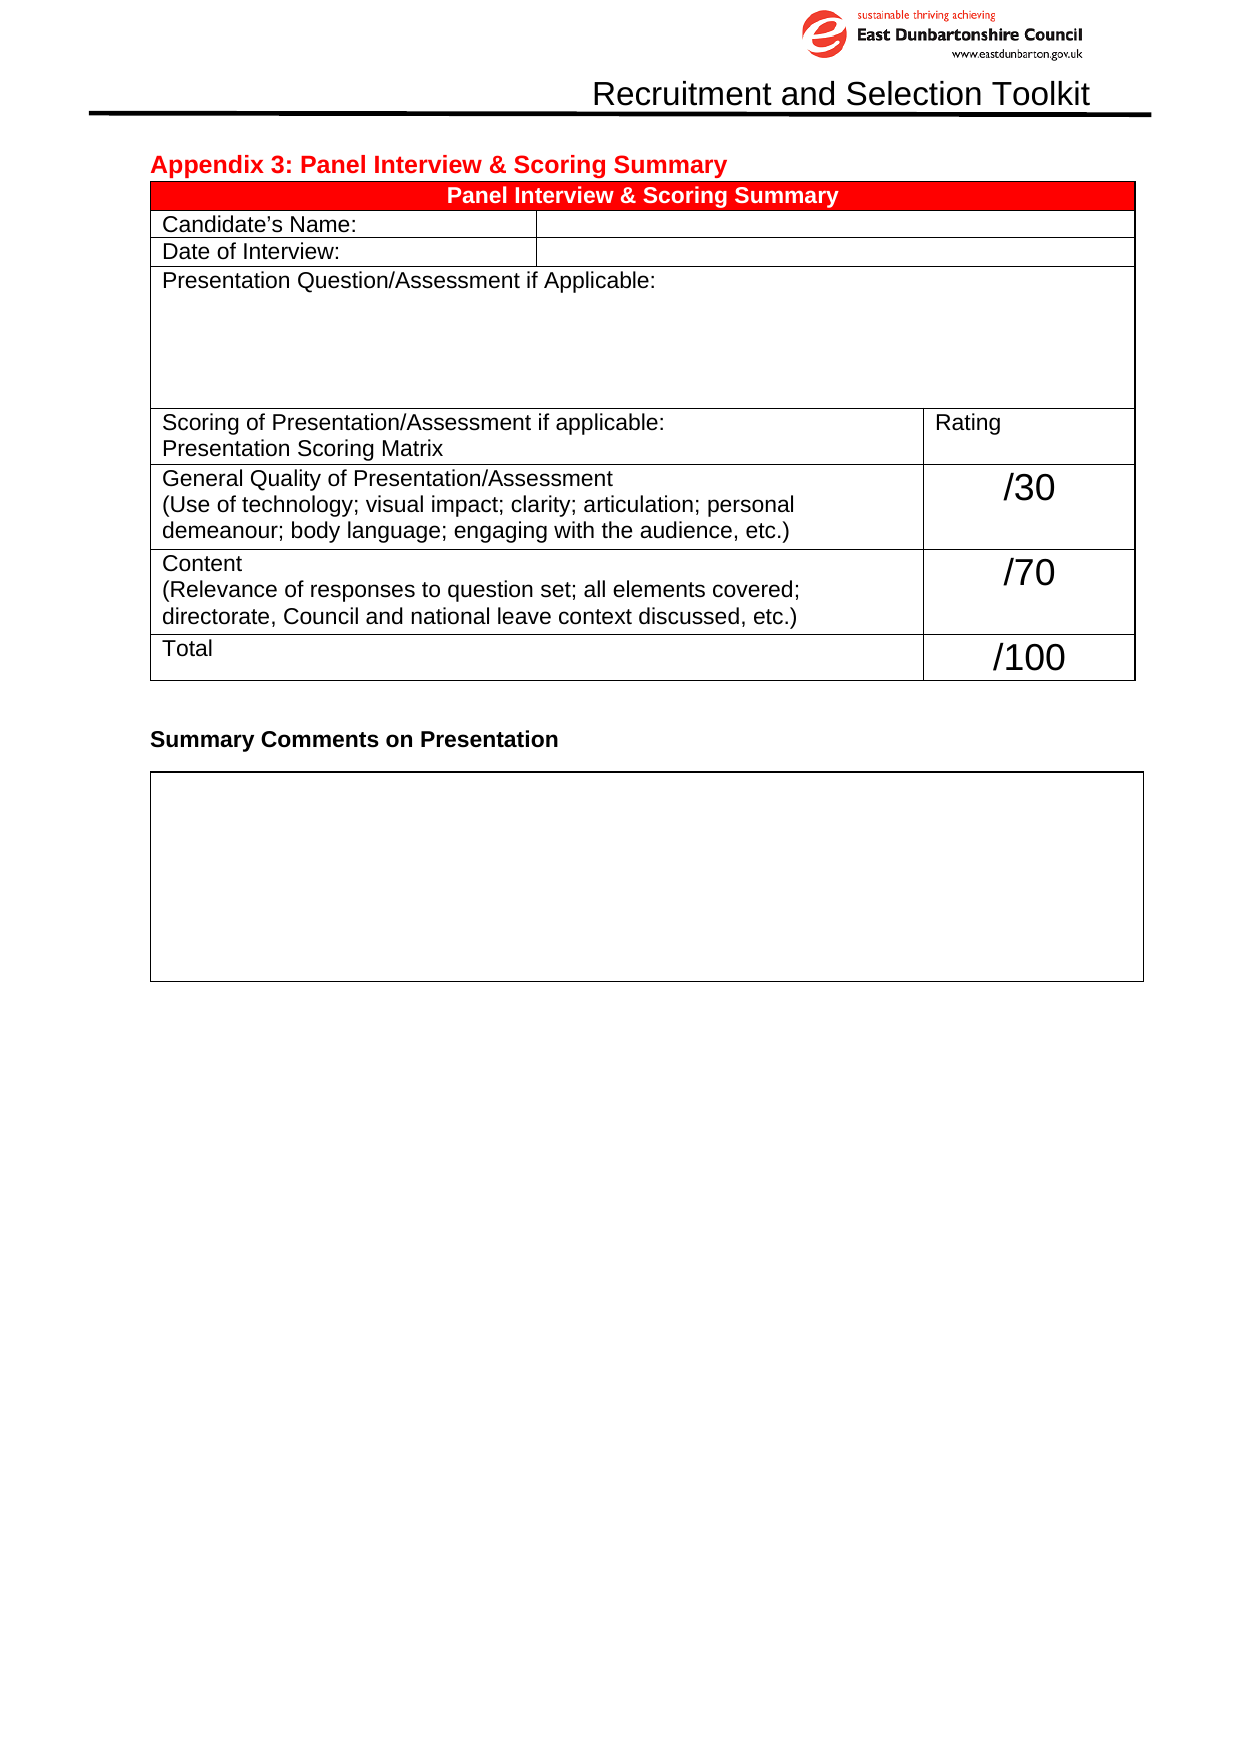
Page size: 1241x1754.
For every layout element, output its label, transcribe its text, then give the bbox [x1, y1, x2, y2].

table_cell Total [151, 635, 923, 680]
table_cell Scoring of Presentation/Assessment if applicable: Presentation Scoring Matrix [151, 409, 923, 464]
table_header [151, 773, 1143, 981]
table_cell /100 [924, 635, 1134, 680]
table_cell Presentation Question/Assessment if Applicable: [151, 267, 1134, 407]
table_cell [537, 238, 1134, 266]
table_cell Candidate’s Name: [151, 211, 536, 237]
table_cell General Quality of Presentation/Assessment (Use of technology; visual impact; clarity; articulation; personal demeanour; body language; engaging with the audience, etc.) [151, 465, 923, 549]
text Summary Comments on Presentation [150, 726, 1090, 753]
table_cell /30 [924, 465, 1134, 549]
table_cell Date of Interview: [151, 238, 536, 266]
table_header Panel Interview & Scoring Summary [151, 182, 1134, 210]
table_cell [537, 211, 1134, 237]
picture [795, 6, 1090, 67]
table_cell Content (Relevance of responses to question set; all elements covered; directorate, Council and national leave context discussed, etc.) [151, 550, 923, 634]
subtitle Appendix 3: Panel Interview & Scoring Summary [150, 150, 1090, 179]
table_cell /70 [924, 550, 1134, 634]
table_cell Rating [924, 409, 1134, 464]
